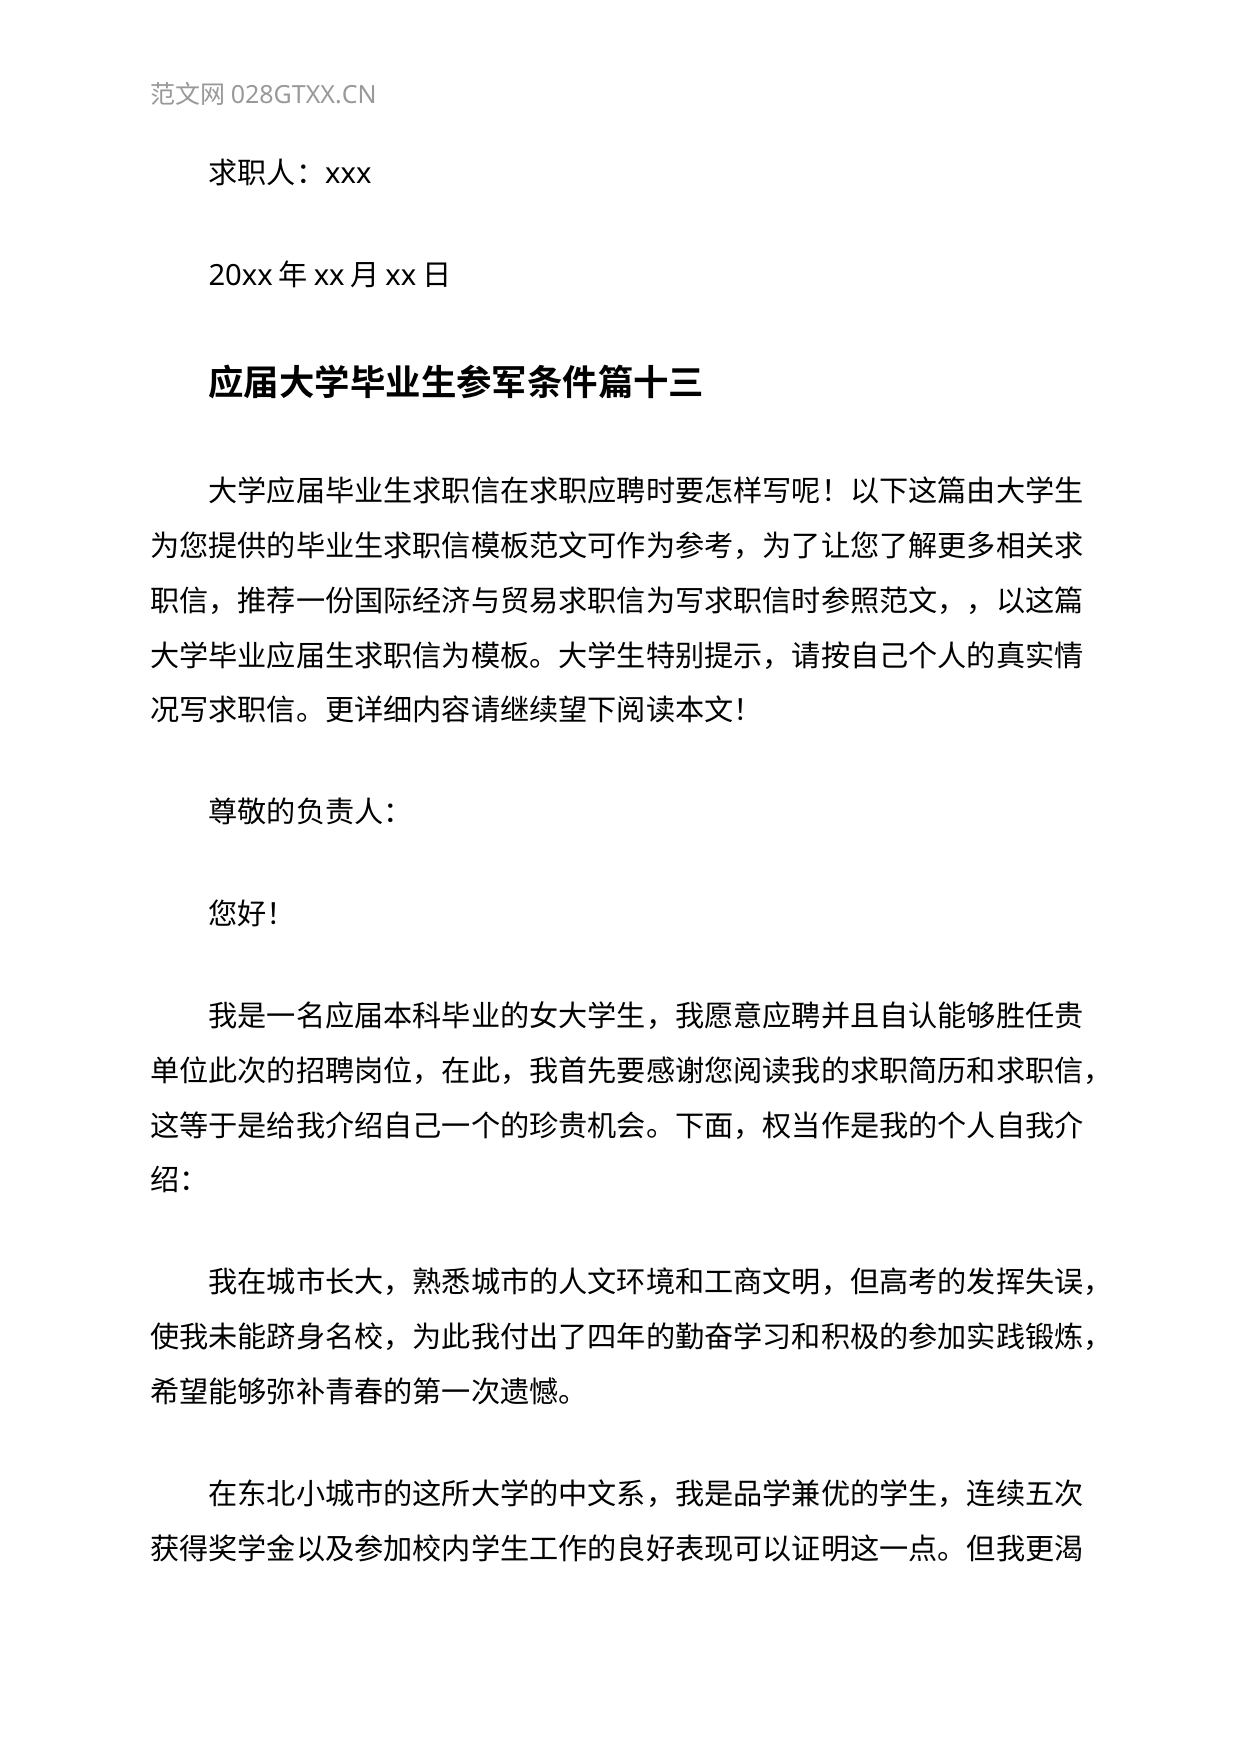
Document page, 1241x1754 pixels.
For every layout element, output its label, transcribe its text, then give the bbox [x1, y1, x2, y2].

text 大学应届毕业生求职信在求职应聘时要怎样写呢！以下这篇由大学生为您提供的毕业生求职信模板范文可作为参考，为了让您了解更多相关求职信，推荐一份国际经济与贸易求职信为写求职信时参照范文，，以这篇大学毕业应届生求职信为模板。大学生特别提示，请按自己个人的真实情况写求职信。更详细内容请继续望下阅读本文！ [150, 467, 1090, 729]
text 20xx年xx月xx日 [150, 252, 1090, 294]
text 我是一名应届本科毕业的女大学生，我愿意应聘并且自认能够胜任贵单位此次的招聘岗位，在此，我首先要感谢您阅读我的求职简历和求职信，这等于是给我介绍自己一个的珍贵机会。下面，权当作是我的个人自我介绍： [150, 992, 1090, 1199]
text 您好！ [150, 891, 1090, 933]
text 尊敬的负责人： [150, 789, 1090, 831]
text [150, 1470, 1090, 1567]
text 求职人：xxx [150, 150, 1090, 192]
text 应届大学毕业生参军条件篇十三 [150, 354, 1090, 405]
text 我在城市长大，熟悉城市的人文环境和工商文明，但高考的发挥失误，使我未能跻身名校，为此我付出了四年的勤奋学习和积极的参加实践锻炼，希望能够弥补青春的第一次遗憾。 [150, 1259, 1090, 1411]
